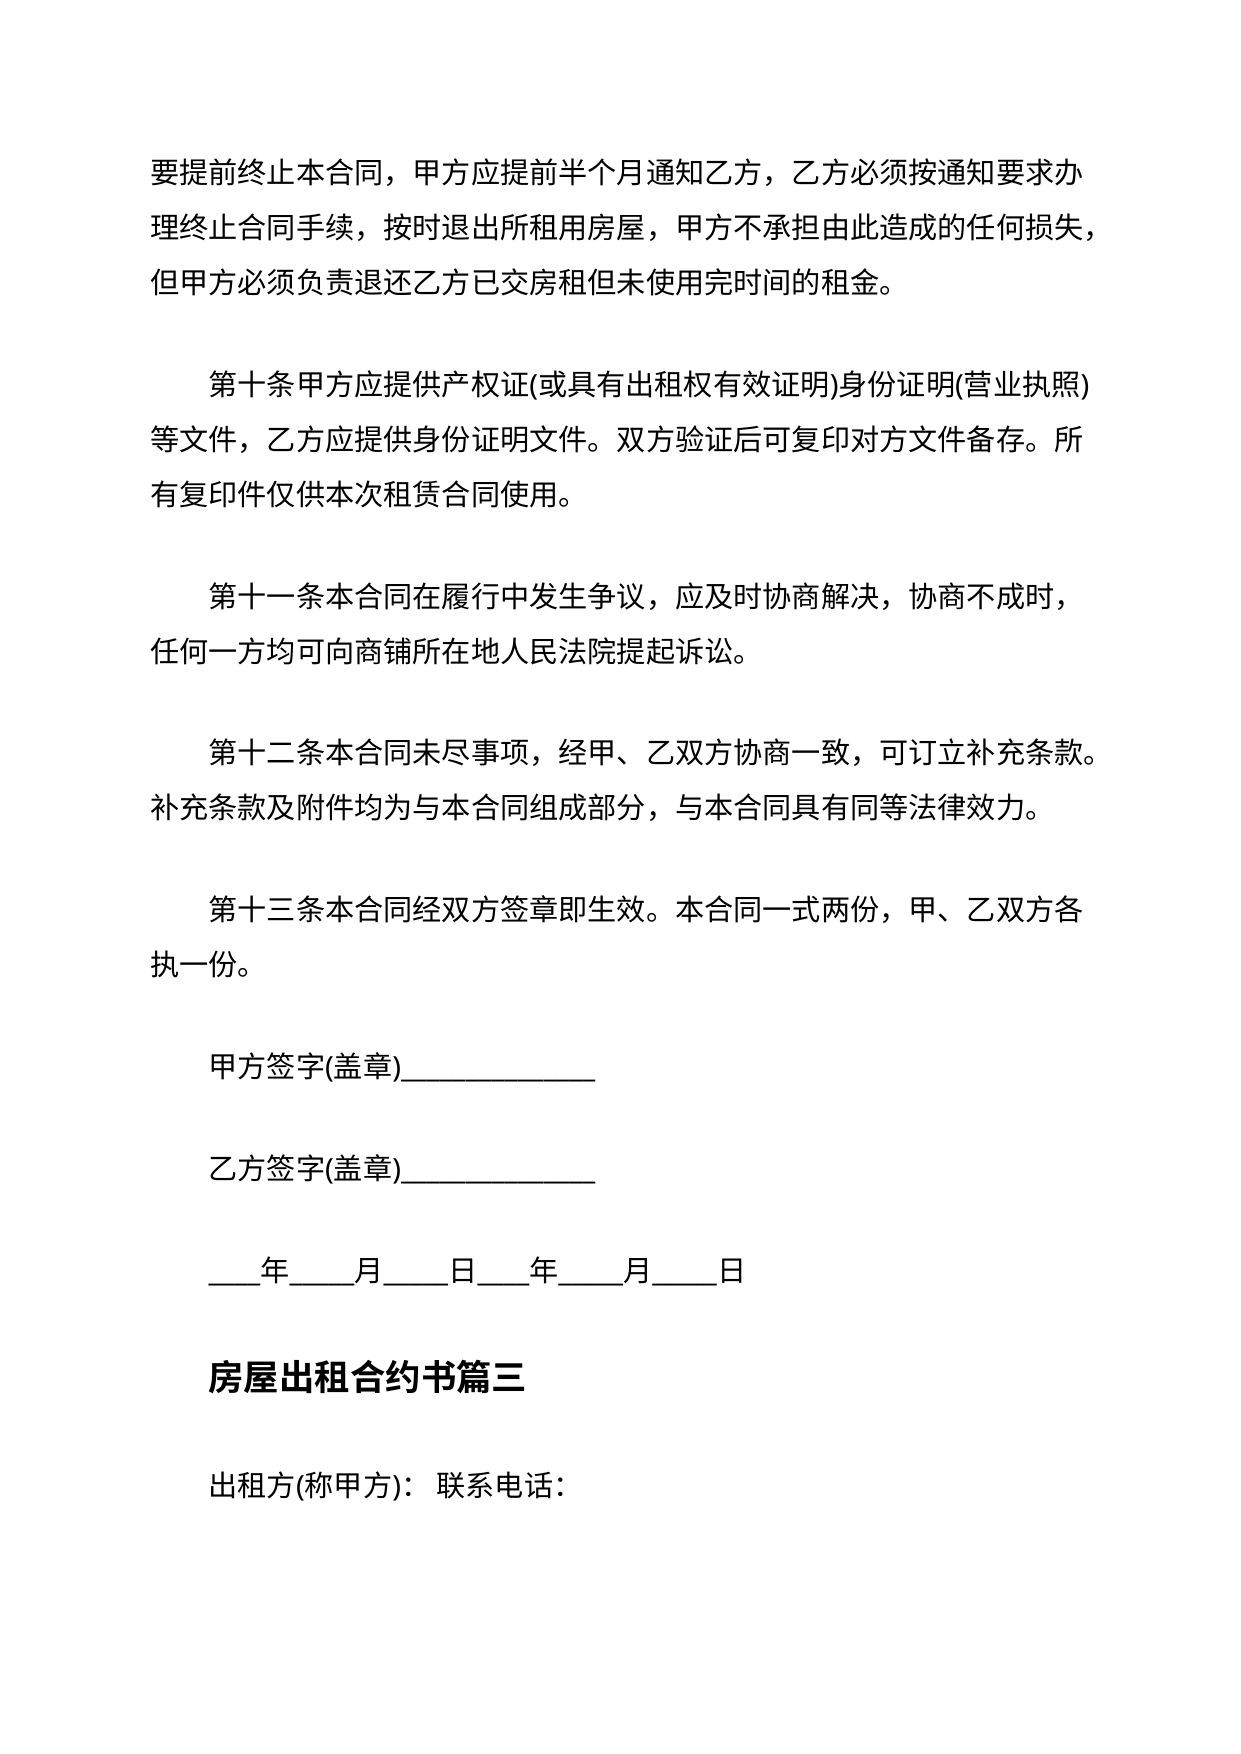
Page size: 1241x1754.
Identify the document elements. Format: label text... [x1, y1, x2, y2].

text 甲方签字(盖章)_______________ [150, 1043, 1090, 1086]
text 乙方签字(盖章)_______________ [150, 1145, 1090, 1188]
text ____年_____月_____日____年_____月_____日 [150, 1247, 1090, 1289]
text 出租方(称甲方)： 联系电话： [150, 1463, 1090, 1505]
text 第十一条本合同在履行中发生争议，应及时协商解决，协商不成时，任何一方均可向商铺所在地人民法院提起诉讼。 [150, 573, 1090, 670]
text 房屋出租合约书篇三 [150, 1349, 1090, 1400]
text 第十二条本合同未尽事项，经甲、乙双方协商一致，可订立补充条款。补充条款及附件均为与本合同组成部分，与本合同具有同等法律效力。 [150, 730, 1090, 827]
text 第十三条本合同经双方签章即生效。本合同一式两份，甲、乙双方各执一份。 [150, 887, 1090, 984]
text 第十条甲方应提供产权证(或具有出租权有效证明)身份证明(营业执照)等文件，乙方应提供身份证明文件。双方验证后可复印对方文件备存。所有复印件仅供本次租赁合同使用。 [150, 362, 1090, 514]
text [150, 150, 1090, 302]
